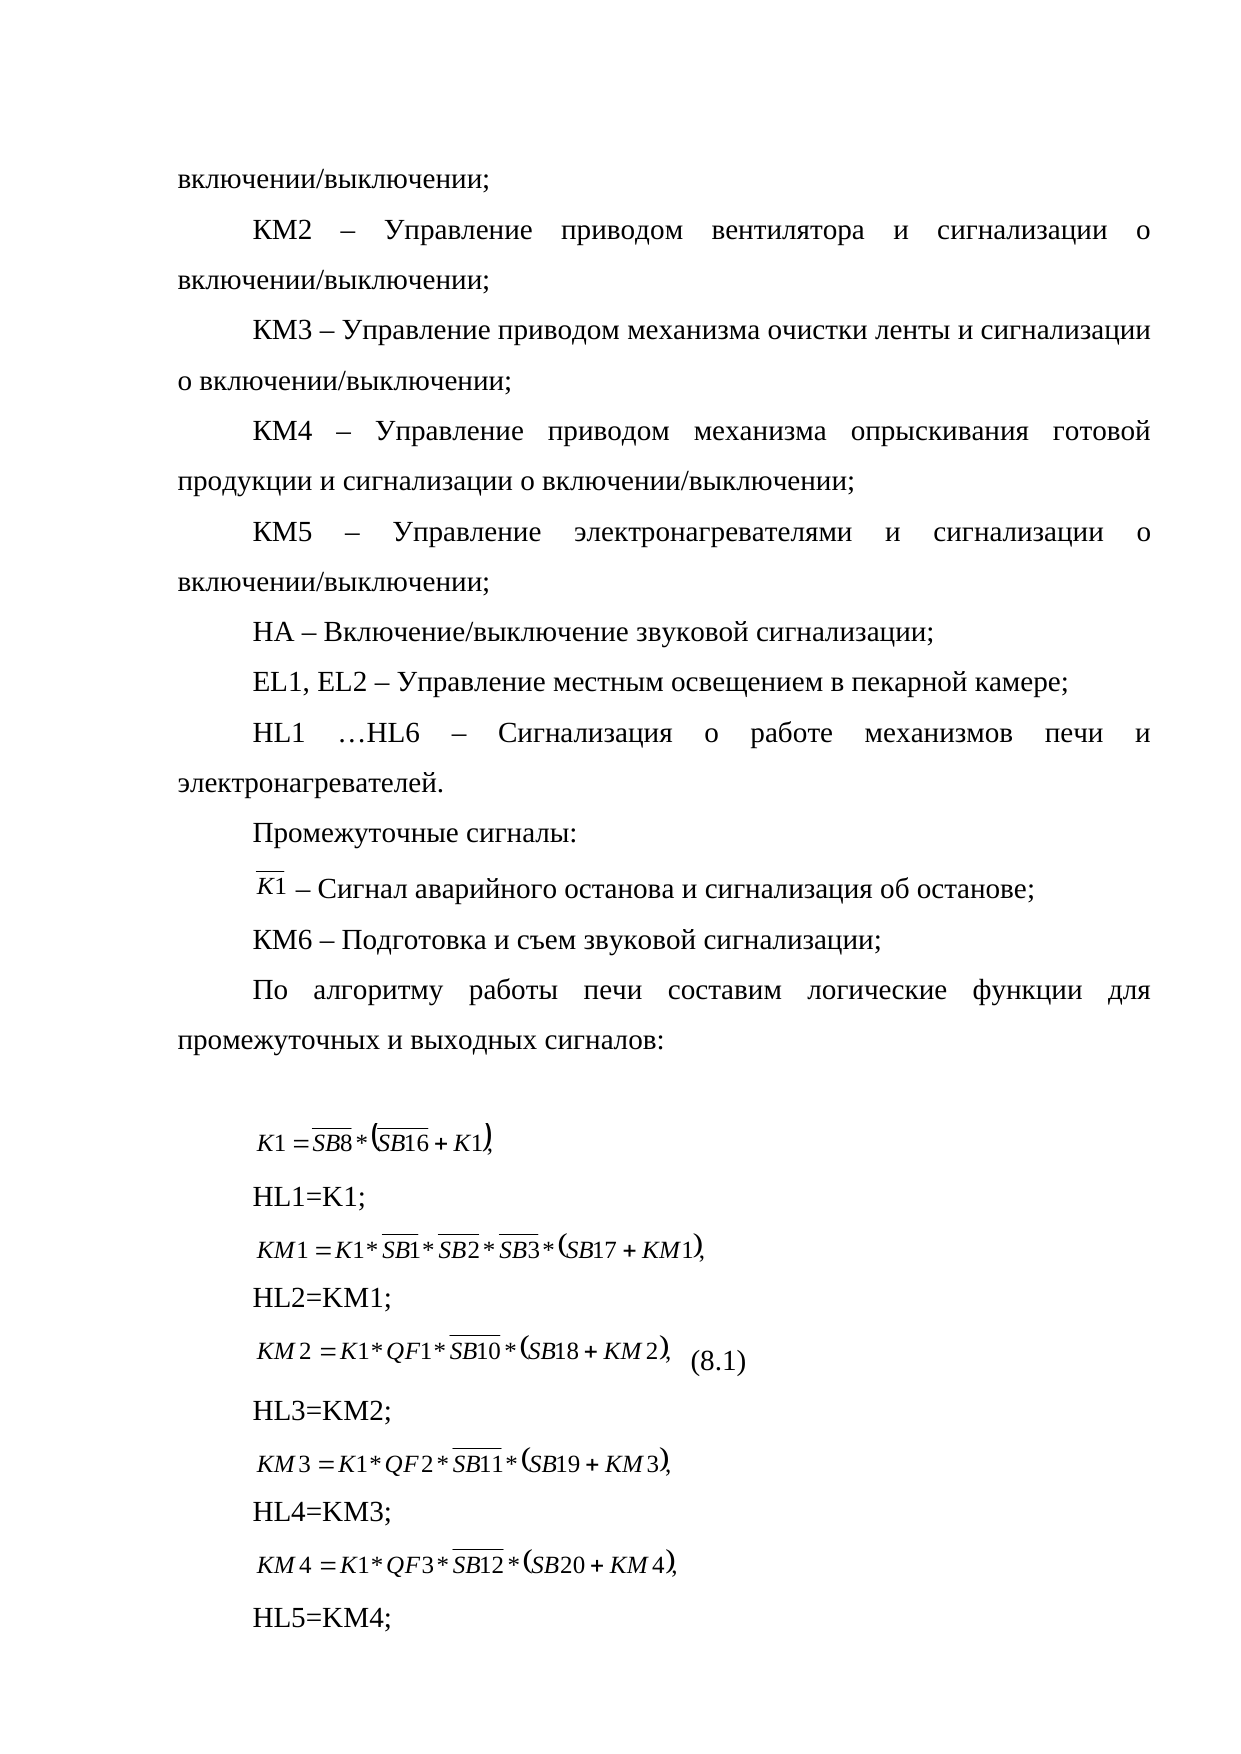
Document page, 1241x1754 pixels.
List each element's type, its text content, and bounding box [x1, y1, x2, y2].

text По алгоритму работы печи составим логические функции для промежуточных и выходных сигналов: [177, 972, 1152, 1056]
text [177, 161, 1152, 195]
text HL4=KM3; [177, 1494, 1152, 1528]
text КМ4 – Управление приводом механизма опрыскивания готовой продукции и сигнализации о включении/выключении; [177, 413, 1152, 497]
text КМ3 – Управление приводом механизма очистки ленты и сигнализации о включении/выключении; [177, 312, 1152, 396]
text КМ6 – Подготовка и съем звуковой сигнализации; [177, 922, 1152, 955]
text EL1, EL2 – Управление местным освещением в пекарной камере; [177, 664, 1152, 698]
text – Сигнал аварийного останова и сигнализация об останове; [177, 866, 1152, 905]
text Промежуточные сигналы: [177, 816, 1152, 849]
text HL2=KM1; [177, 1280, 1152, 1314]
text HL1=K1; [177, 1179, 1152, 1212]
text HL5=KM4; [177, 1601, 1152, 1634]
text КМ5 – Управление электронагревателями и сигнализации о включении/выключении; [177, 514, 1152, 597]
text НL1 …HL6 – Сигнализация о работе механизмов печи и электронагревателей. [177, 715, 1152, 799]
text КМ2 – Управление приводом вентилятора и сигнализации о включении/выключении; [177, 212, 1152, 296]
text НА – Включение/выключение звуковой сигнализации; [177, 614, 1152, 648]
text HL3=KM2; [177, 1393, 1152, 1426]
text (8.1) [177, 1331, 1152, 1376]
